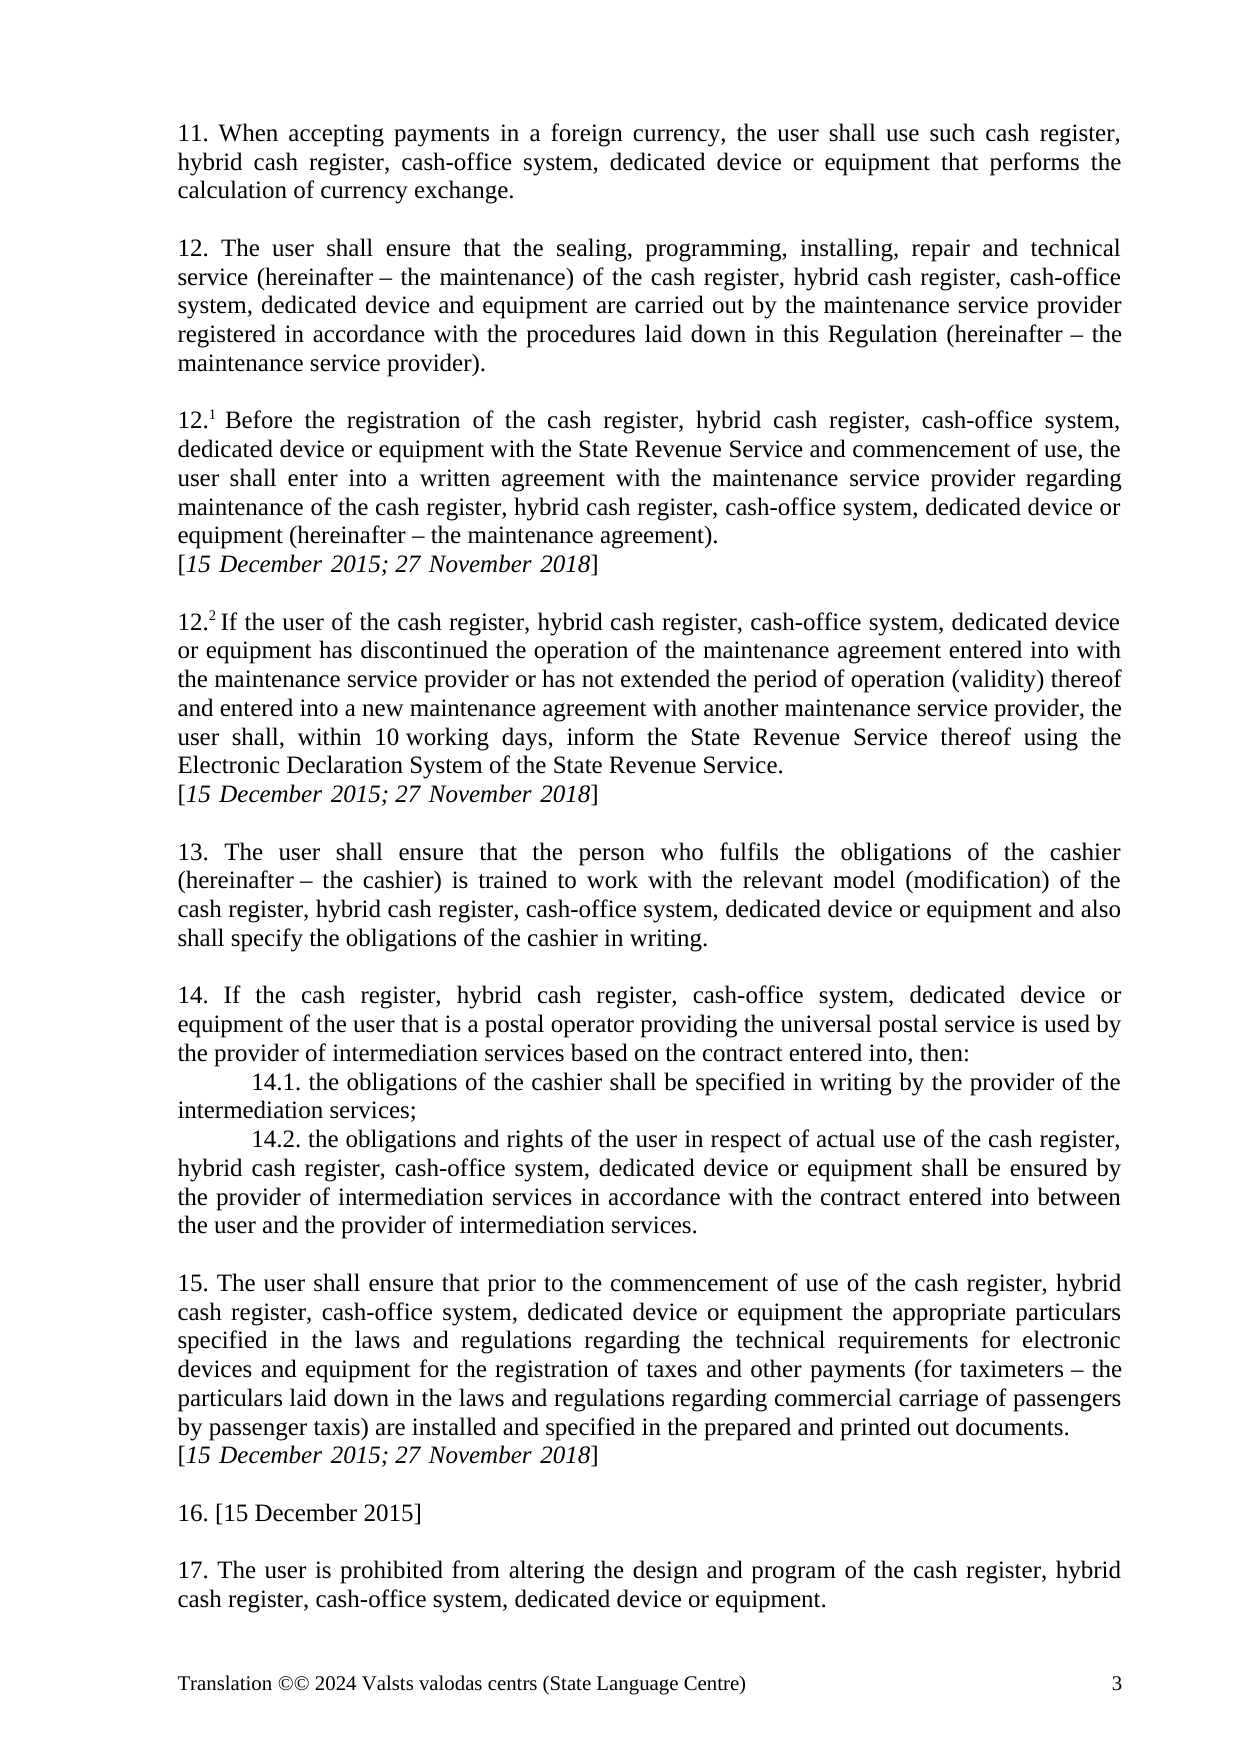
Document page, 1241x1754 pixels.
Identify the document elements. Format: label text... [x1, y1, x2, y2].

text [15 December 2015; 27 November 2018] [177, 1441, 1122, 1469]
text 14.1. the obligations of the cashier shall be specified in writing by the provider of the intermediation services; [177, 1067, 1122, 1124]
text 14. If the cash register, hybrid cash register, cash-office system, dedicated device or equipment of the user that is a postal operator providing the universal postal service is used by the provider of intermediation services based on the contract entered into, then: [177, 981, 1122, 1067]
text [15 December 2015; 27 November 2018] [177, 779, 1122, 808]
text 15. The user shall ensure that prior to the commencement of use of the cash register, hybrid cash register, cash-office system, dedicated device or equipment the appropriate particulars specified in the laws and regulations regarding the technical requirements for electronic devices and equipment for the registration of taxes and other payments (for taximeters – the particulars laid down in the laws and regulations regarding commercial carriage of passengers by passenger taxis) are installed and specified in the prepared and printed out documents. [177, 1268, 1122, 1441]
text 14.2. the obligations and rights of the user in respect of actual use of the cash register, hybrid cash register, cash-office system, dedicated device or equipment shall be ensured by the provider of intermediation services in accordance with the contract entered into between the user and the provider of intermediation services. [177, 1124, 1122, 1239]
text 16. [15 December 2015] [177, 1498, 1122, 1527]
text 11. When accepting payments in a foreign currency, the user shall use such cash register, hybrid cash register, cash-office system, dedicated device or equipment that performs the calculation of currency exchange. [177, 118, 1122, 204]
text [15 December 2015; 27 November 2018] [177, 549, 1122, 578]
text 12.1 Before the registration of the cash register, hybrid cash register, cash-office system, dedicated device or equipment with the State Revenue Service and commencement of use, the user shall enter into a written agreement with the maintenance service provider regarding maintenance of the cash register, hybrid cash register, cash-office system, dedicated device or equipment (hereinafter – the maintenance agreement). [177, 406, 1122, 549]
text 12. The user shall ensure that the sealing, programming, installing, repair and technical service (hereinafter – the maintenance) of the cash register, hybrid cash register, cash-office system, dedicated device and equipment are carried out by the maintenance service provider registered in accordance with the procedures laid down in this Regulation (hereinafter – the maintenance service provider). [177, 233, 1122, 377]
text 12.2 If the user of the cash register, hybrid cash register, cash-office system, dedicated device or equipment has discontinued the operation of the maintenance agreement entered into with the maintenance service provider or has not extended the period of operation (validity) thereof and entered into a new maintenance agreement with another maintenance service provider, the user shall, within 10 working days, inform the State Revenue Service thereof using the Electronic Declaration System of the State Revenue Service. [177, 607, 1122, 779]
text 13. The user shall ensure that the person who fulfils the obligations of the cashier (hereinafter – the cashier) is trained to work with the relevant model (modification) of the cash register, hybrid cash register, cash-office system, dedicated device or equipment and also shall specify the obligations of the cashier in writing. [177, 837, 1122, 952]
text 17. The user is prohibited from altering the design and program of the cash register, hybrid cash register, cash-office system, dedicated device or equipment. [177, 1556, 1122, 1613]
